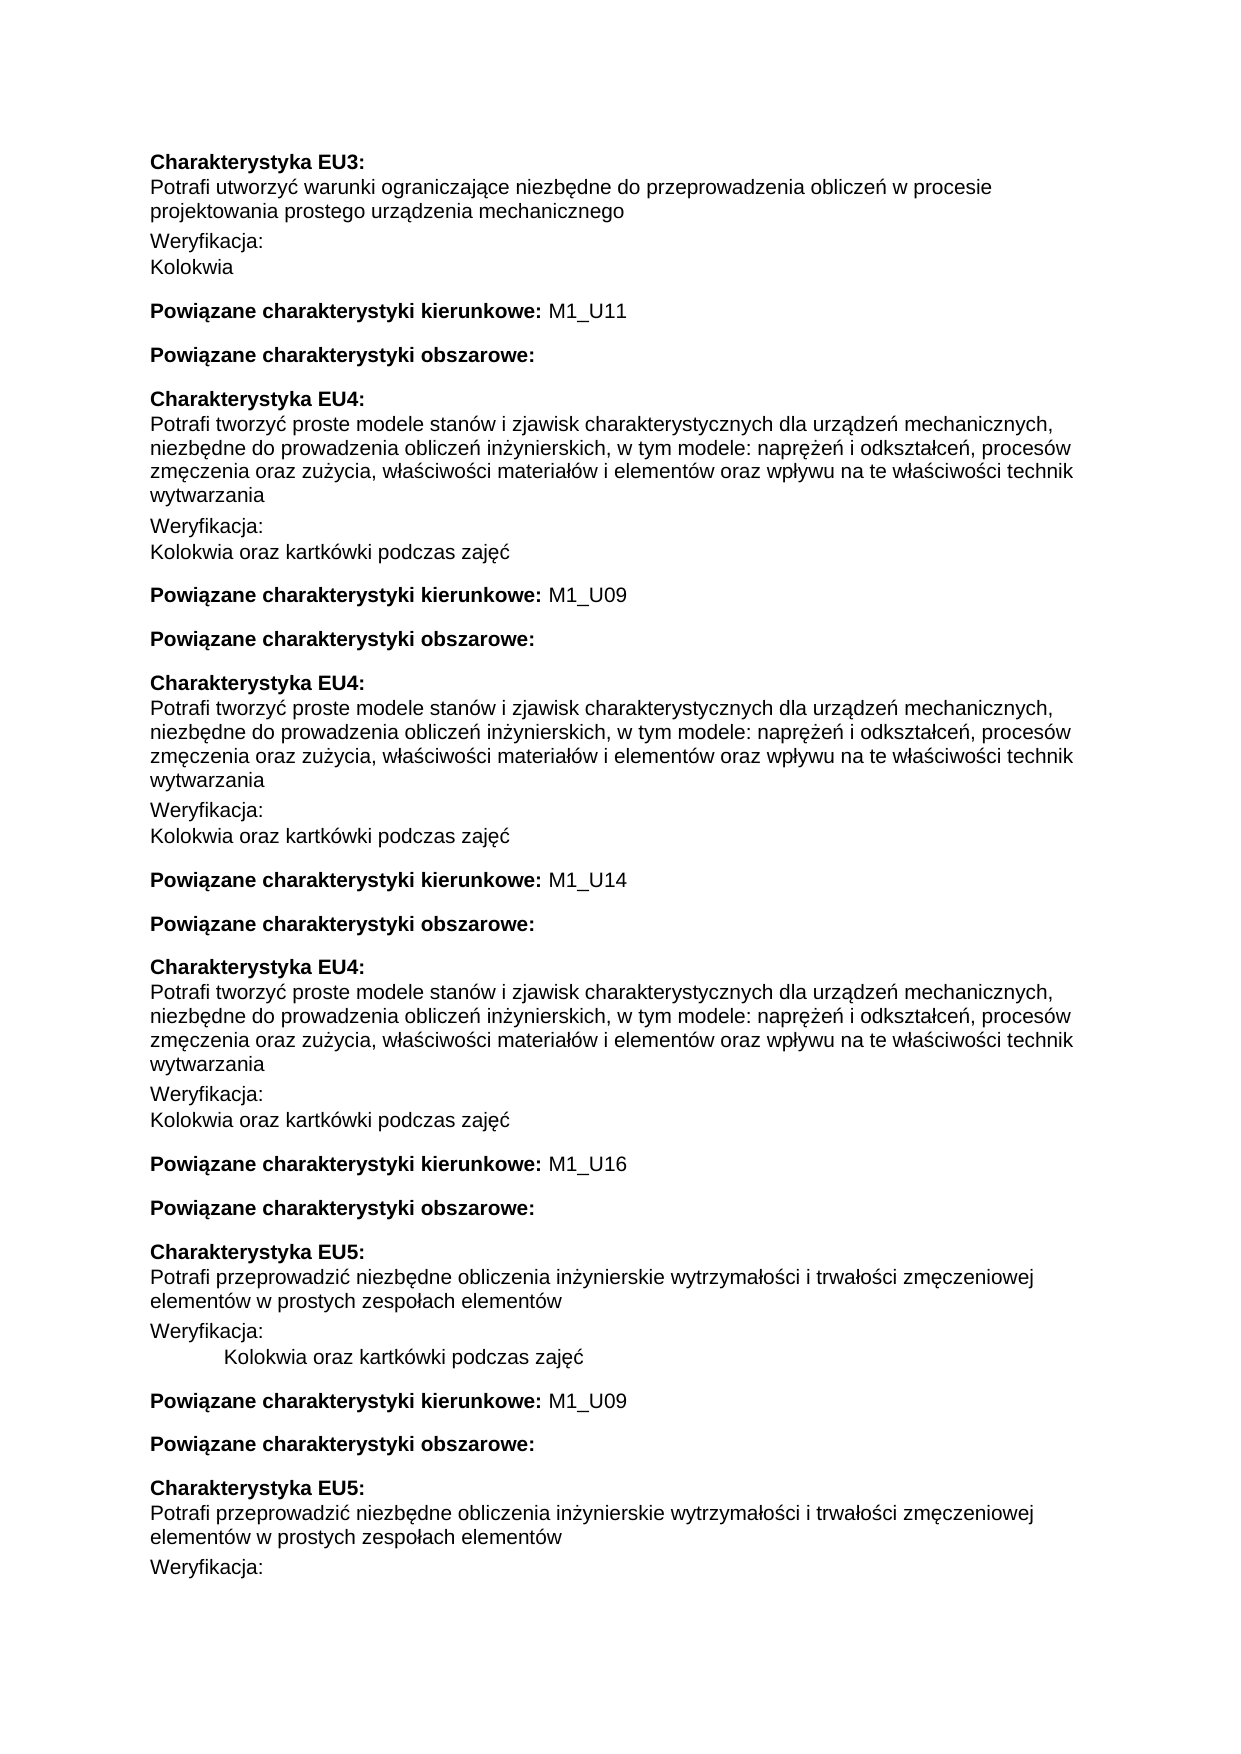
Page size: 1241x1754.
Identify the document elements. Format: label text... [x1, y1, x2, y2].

text Powiązane charakterystyki obszarowe: [150, 1196, 1090, 1220]
text Powiązane charakterystyki obszarowe: [150, 343, 1090, 367]
text Charakterystyka EU5: [150, 1476, 1090, 1500]
text Potrafi tworzyć proste modele stanów i zjawisk charakterystycznych dla urządzeń mechanicznych, niezbędne do prowadzenia obliczeń inżynierskich, w tym modele: naprężeń i odkształceń, procesów zmęczenia oraz zużycia, właściwości materiałów i elementów oraz wpływu na te właściwości technik wytwarzania [150, 696, 1090, 792]
text Powiązane charakterystyki kierunkowe: M1_U09 [150, 1388, 1090, 1412]
text Weryfikacja: [150, 1555, 1090, 1579]
text Powiązane charakterystyki obszarowe: [150, 911, 1090, 935]
text Weryfikacja: [150, 513, 1090, 537]
text Potrafi tworzyć proste modele stanów i zjawisk charakterystycznych dla urządzeń mechanicznych, niezbędne do prowadzenia obliczeń inżynierskich, w tym modele: naprężeń i odkształceń, procesów zmęczenia oraz zużycia, właściwości materiałów i elementów oraz wpływu na te właściwości technik wytwarzania [150, 980, 1090, 1076]
text Kolokwia oraz kartkówki podczas zajęć [150, 1345, 1090, 1369]
text Powiązane charakterystyki obszarowe: [150, 627, 1090, 651]
text Powiązane charakterystyki kierunkowe: M1_U09 [150, 583, 1090, 607]
text Powiązane charakterystyki kierunkowe: M1_U16 [150, 1152, 1090, 1176]
text Kolokwia [150, 255, 1090, 279]
text Kolokwia oraz kartkówki podczas zajęć [150, 824, 1090, 848]
text Potrafi przeprowadzić niezbędne obliczenia inżynierskie wytrzymałości i trwałości zmęczeniowej elementów w prostych zespołach elementów [150, 1264, 1090, 1312]
text Kolokwia oraz kartkówki podczas zajęć [150, 1108, 1090, 1132]
text Weryfikacja: [150, 229, 1090, 253]
text Charakterystyka EU4: [150, 671, 1090, 695]
text Weryfikacja: [150, 1082, 1090, 1106]
text Powiązane charakterystyki obszarowe: [150, 1432, 1090, 1456]
text Weryfikacja: [150, 1319, 1090, 1343]
text Charakterystyka EU5: [150, 1239, 1090, 1263]
text Charakterystyka EU4: [150, 386, 1090, 410]
text Powiązane charakterystyki kierunkowe: M1_U11 [150, 299, 1090, 323]
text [150, 1501, 1090, 1549]
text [150, 175, 1090, 223]
text Charakterystyka EU3: [150, 150, 1090, 174]
text Charakterystyka EU4: [150, 955, 1090, 979]
text Weryfikacja: [150, 798, 1090, 822]
text Powiązane charakterystyki kierunkowe: M1_U14 [150, 868, 1090, 892]
text Kolokwia oraz kartkówki podczas zajęć [150, 539, 1090, 563]
text Potrafi tworzyć proste modele stanów i zjawisk charakterystycznych dla urządzeń mechanicznych, niezbędne do prowadzenia obliczeń inżynierskich, w tym modele: naprężeń i odkształceń, procesów zmęczenia oraz zużycia, właściwości materiałów i elementów oraz wpływu na te właściwości technik wytwarzania [150, 411, 1090, 507]
